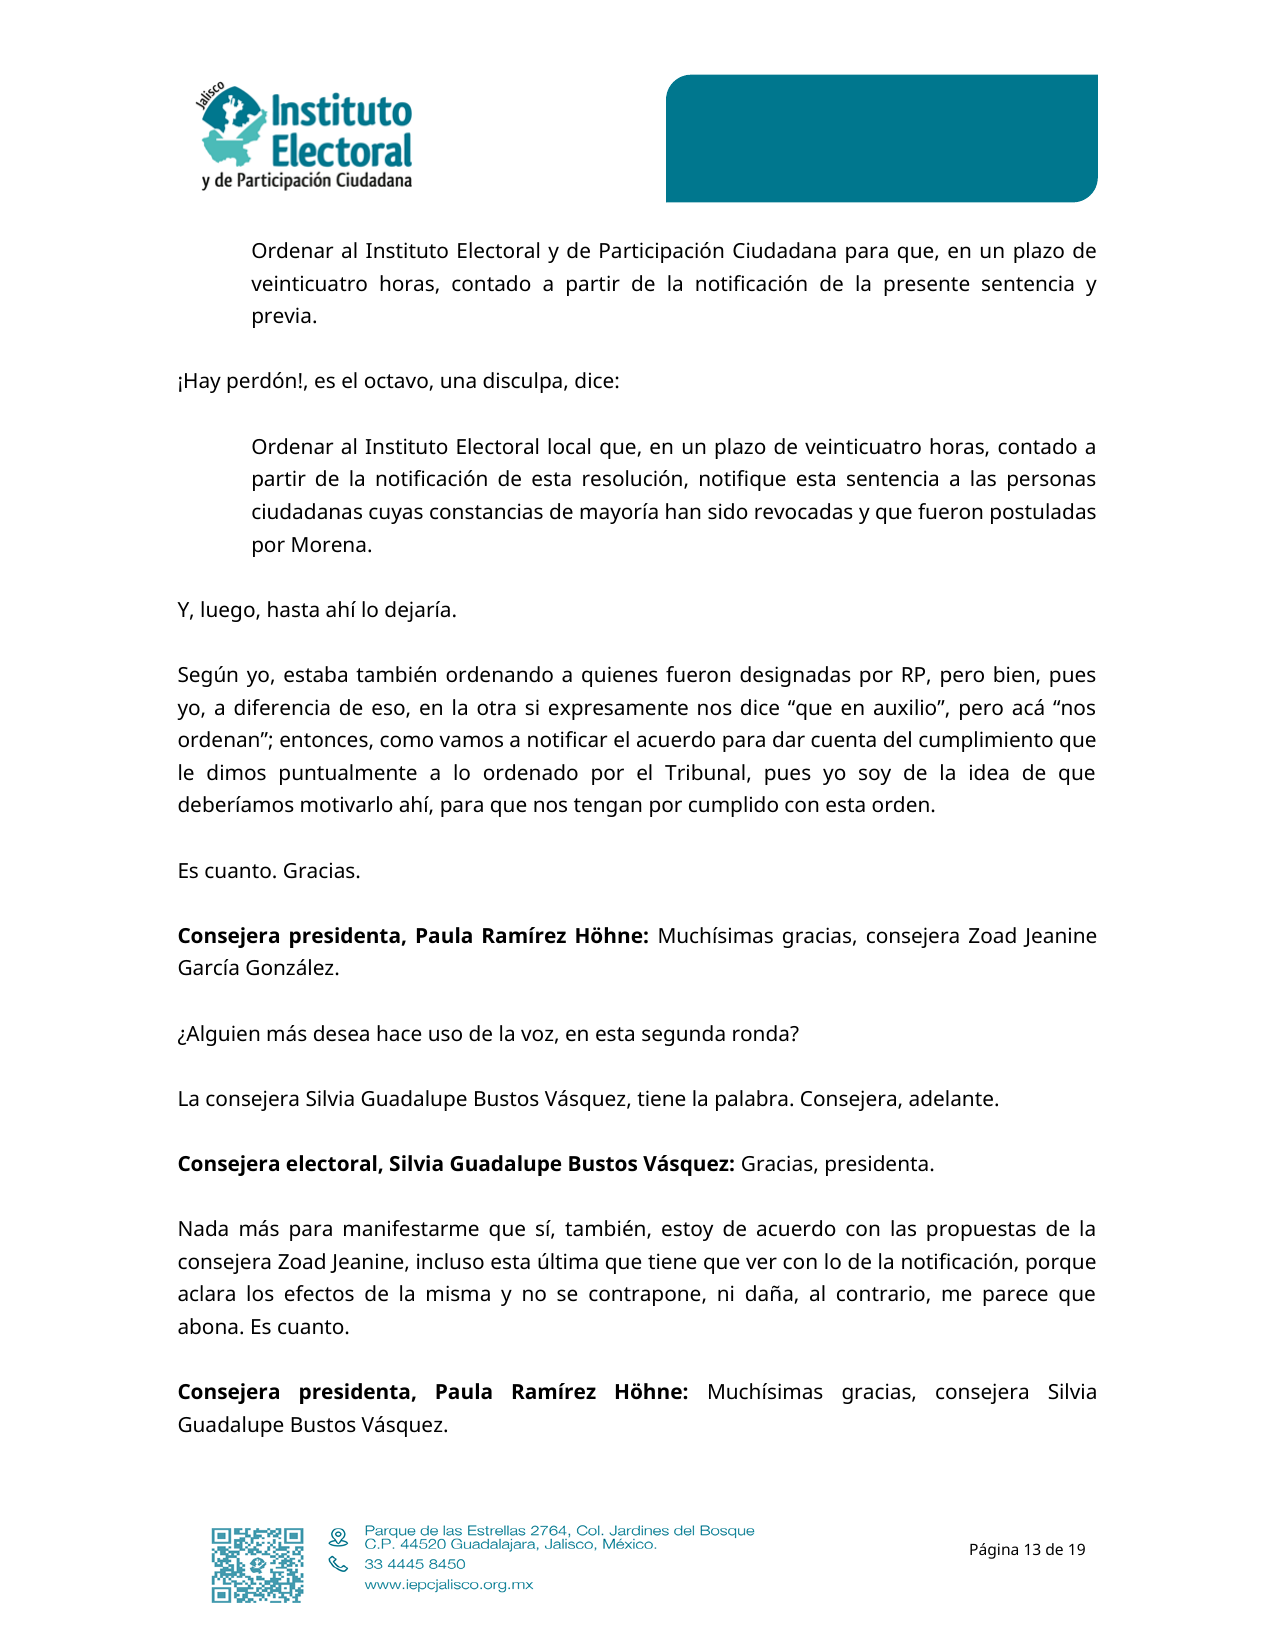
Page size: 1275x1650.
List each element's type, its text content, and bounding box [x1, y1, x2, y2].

text Ordenar al Instituto Electoral y de Participación Ciudadana para que, en un plazo de veinticuatro horas, contado a partir de la notificación de la presente sentencia y previa. [251, 236, 1098, 330]
picture [188, 1504, 788, 1622]
text Consejera presidenta, Paula Ramírez Höhne: Muchísimas gracias, consejera Silvia Guadalupe Bustos Vásquez. [177, 1377, 1098, 1438]
text Según yo, estaba también ordenando a quienes fueron designadas por RP, pero bien, pues yo, a diferencia de eso, en la otra si expresamente nos dice “que en auxilio”, pero acá “nos ordenan”; entonces, como vamos a notificar el acuerdo para dar cuenta del cumplimiento que le dimos puntualmente a lo ordenado por el Tribunal, pues yo soy de la idea de que deberíamos motivarlo ahí, para que nos tengan por cumplido con esta orden. [177, 660, 1098, 819]
text Y, luego, hasta ahí lo dejaría. [177, 595, 1098, 623]
text ¿Alguien más desea hace uso de la voz, en esta segunda ronda? [177, 1019, 1098, 1047]
text ¡Hay perdón!, es el octavo, una disculpa, dice: [177, 367, 1098, 395]
text Es cuanto. Gracias. [177, 856, 1098, 884]
text Nada más para manifestarme que sí, también, estoy de acuerdo con las propuestas de la consejera Zoad Jeanine, incluso esta última que tiene que ver con lo de la notificación, porque aclara los efectos de la misma y no se contrapone, ni daña, al contrario, me parece que abona. Es cuanto. [177, 1214, 1098, 1341]
text Ordenar al Instituto Electoral local que, en un plazo de veinticuatro horas, contado a partir de la notificación de esta resolución, notifique esta sentencia a las personas ciudadanas cuyas constancias de mayoría han sido revocadas y que fueron postuladas por Morena. [251, 432, 1098, 558]
text La consejera Silvia Guadalupe Bustos Vásquez, tiene la palabra. Consejera, adelante. [177, 1084, 1098, 1112]
picture [188, 73, 429, 203]
text Consejera presidenta, Paula Ramírez Höhne: Muchísimas gracias, consejera Zoad Jeanine García González. [177, 921, 1098, 982]
text Consejera electoral, Silvia Guadalupe Bustos Vásquez: Gracias, presidenta. [177, 1149, 1098, 1178]
